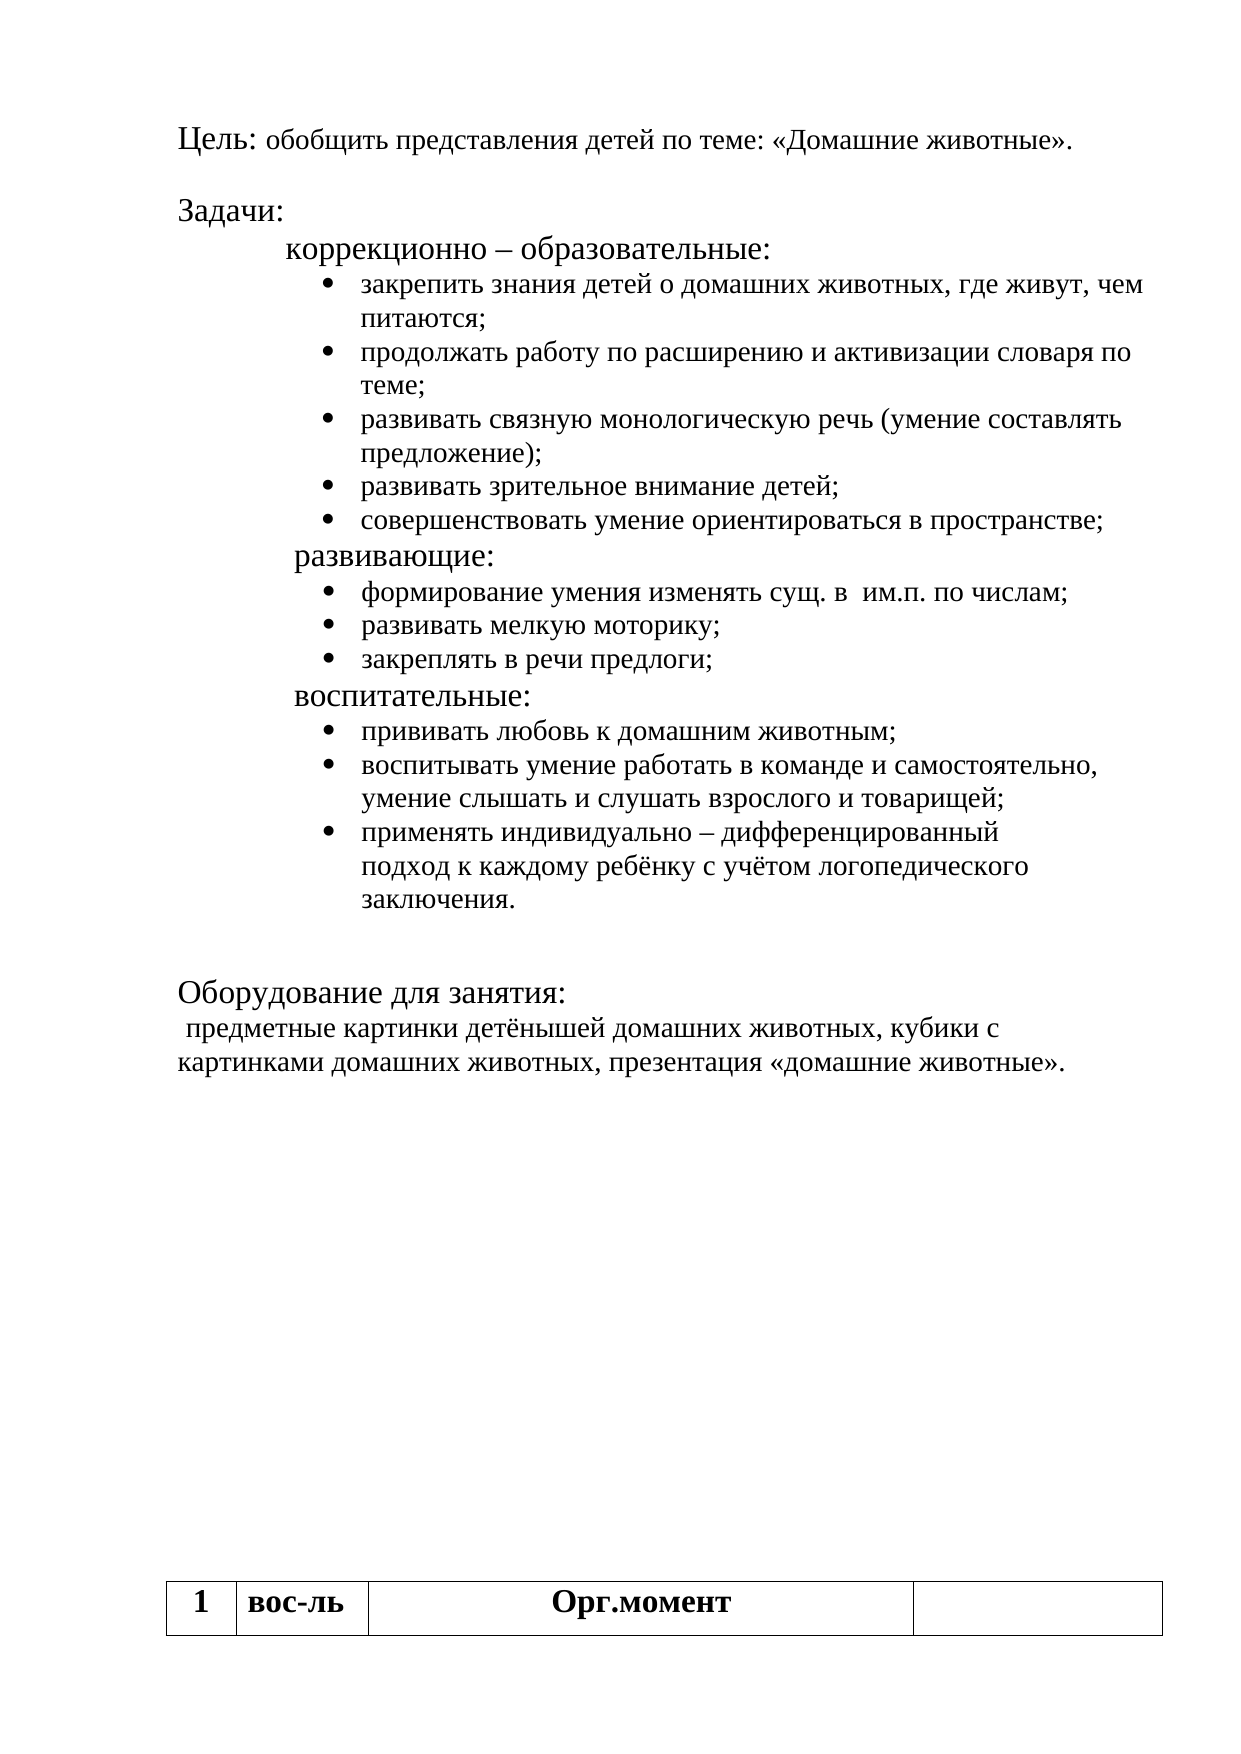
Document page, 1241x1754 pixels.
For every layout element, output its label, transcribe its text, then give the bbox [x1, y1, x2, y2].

list применять индивидуально – дифференцированный [324, 814, 1152, 848]
list продолжать работу по расширению и активизации словаря по теме; [323, 334, 1152, 401]
text Задачи: [177, 190, 1152, 228]
text Цель: обобщить представления детей по теме: «Домашние животные». [177, 118, 1152, 156]
list развивать мелкую моторику; [324, 607, 1152, 641]
text воспитательные: [177, 675, 1152, 713]
list прививать любовь к домашним животным; [324, 713, 1152, 747]
list формирование умения изменять сущ. в им.п. по числам; [324, 574, 1152, 607]
table_header 1 [167, 1582, 236, 1635]
text предметные картинки детёнышей домашних животных, кубики с картинками домашних животных, презентация «домашние животные». [177, 1011, 1152, 1078]
text развивающие: [177, 536, 1152, 574]
list подход к каждому ребёнку с учётом логопедического заключения. [361, 848, 1152, 915]
list коррекционно – образовательные: [285, 228, 1152, 267]
list закрепить знания детей о домашних животных, где живут, чем питаются; [323, 267, 1152, 334]
text Оборудование для занятия: [177, 972, 1152, 1011]
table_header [369, 1582, 913, 1635]
list развивать зрительное внимание детей; [323, 468, 1152, 502]
list воспитывать умение работать в команде и самостоятельно, умение слышать и слушать взрослого и товарищей; [324, 747, 1152, 814]
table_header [914, 1582, 1162, 1635]
table_header вос-ль [237, 1582, 368, 1635]
list развивать связную монологическую речь (умение составлять предложение); [323, 401, 1152, 468]
list закреплять в речи предлоги; [324, 641, 1152, 675]
list совершенствовать умение ориентироваться в пространстве; [323, 502, 1152, 536]
